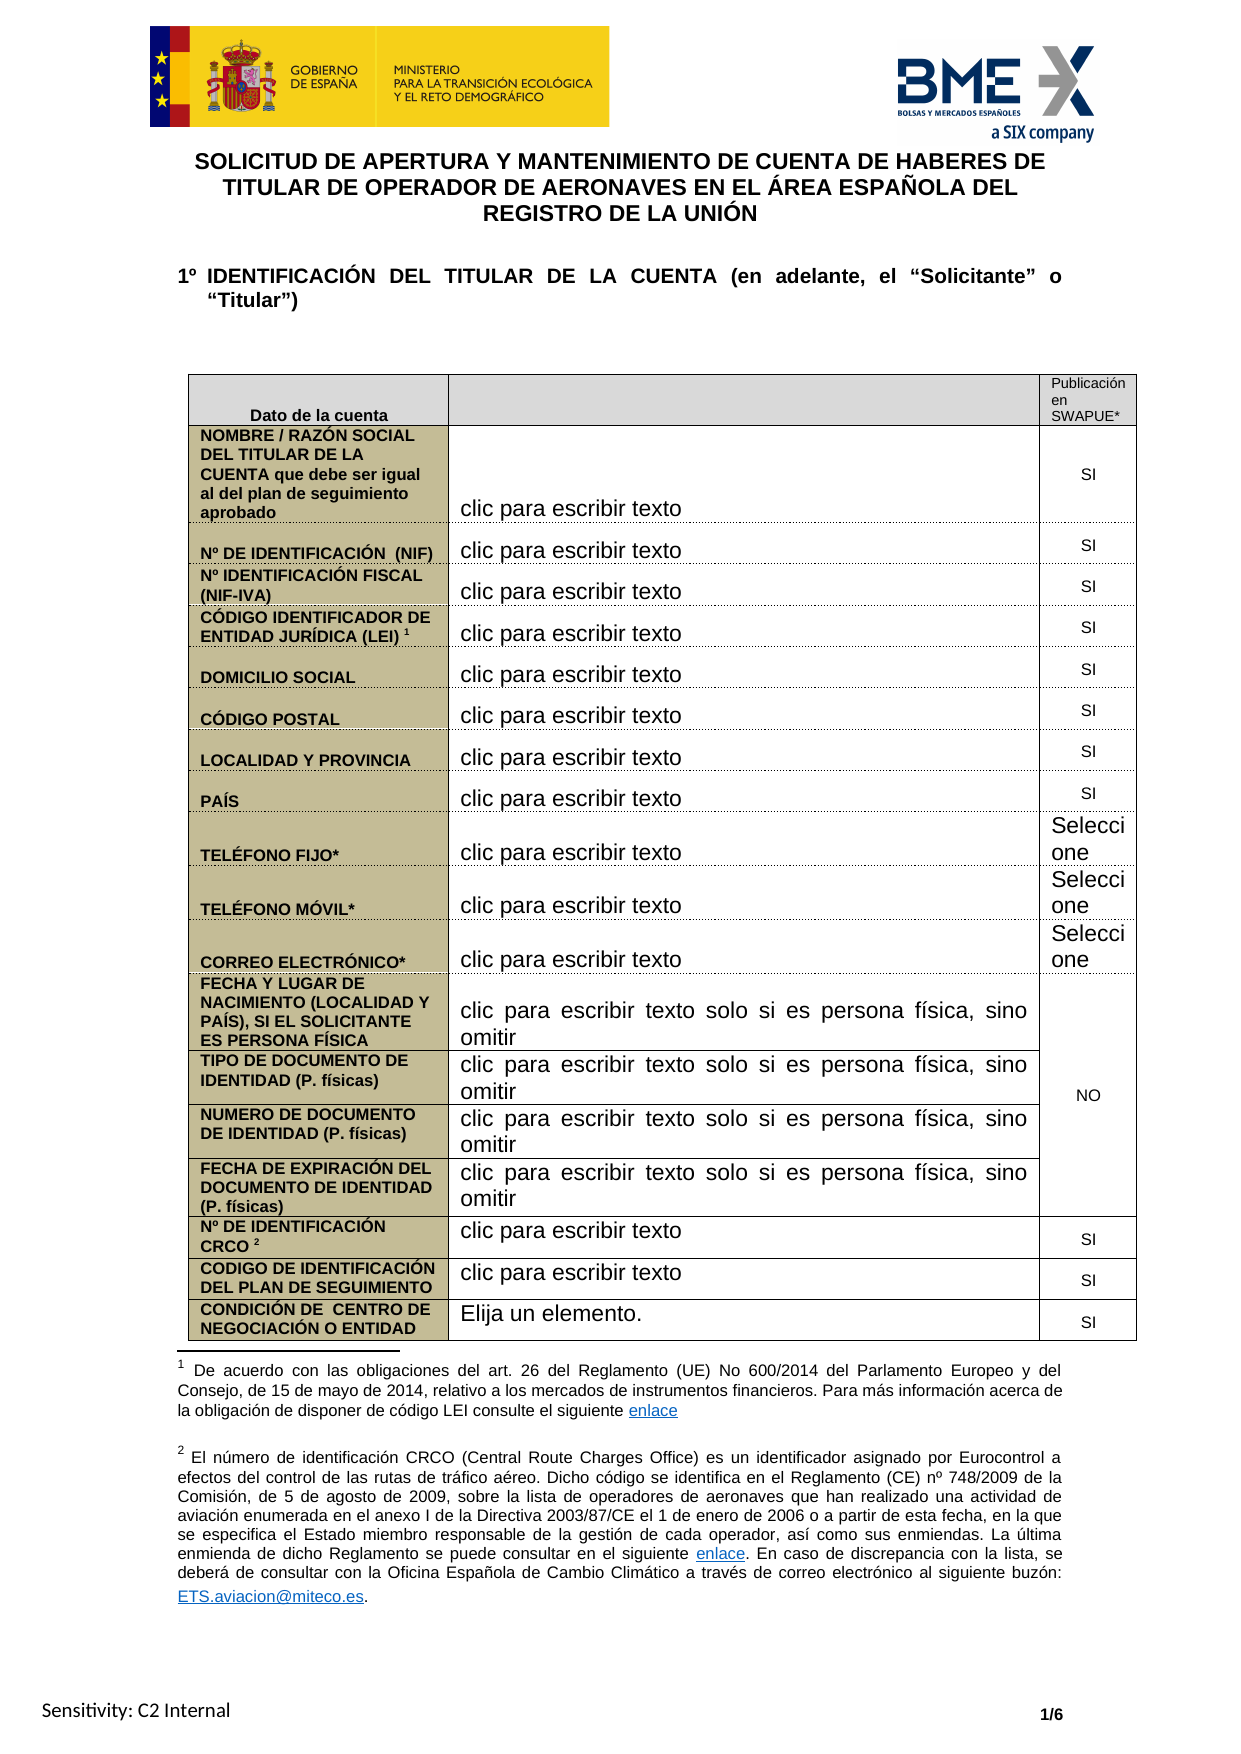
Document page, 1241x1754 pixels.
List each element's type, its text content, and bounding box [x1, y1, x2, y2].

table_header Publicación en SWAPUE* [1040, 375, 1136, 425]
table_cell SI [1040, 426, 1136, 522]
table_cell TIPO DE DOCUMENTO DE IDENTIDAD (P. físicas) [189, 1051, 448, 1104]
table_cell SI [1040, 646, 1136, 687]
table_cell SI [1040, 522, 1136, 563]
table_cell CÓDIGO POSTAL [189, 687, 448, 728]
table_cell FECHA Y LUGAR DE NACIMIENTO (LOCALIDAD Y PAÍS), SI EL SOLICITANTE ES PERSONA FÍSICA [189, 973, 448, 1050]
table_cell TELÉFONO MÓVIL* [189, 865, 448, 919]
table_cell LOCALIDAD Y PROVINCIA [189, 729, 448, 770]
table_cell SI [1040, 605, 1136, 646]
table_cell SI [1040, 563, 1136, 604]
table_cell NOMBRE / RAZÓN SOCIAL DEL TITULAR DE LA CUENTA que debe ser igual al del plan de seguimiento aprobado [189, 426, 448, 522]
table_cell SI [1040, 1259, 1136, 1299]
picture [150, 26, 610, 127]
table_cell CORREO ELECTRÓNICO* [189, 919, 448, 972]
table_cell PAÍS [189, 770, 448, 811]
text 1º IDENTIFICACIÓN DEL TITULAR DE LA CUENTA (en adelante, el “Solicitante” o “Titular”) [177, 264, 1063, 312]
table_cell SI [1040, 729, 1136, 770]
table_cell SI [1040, 770, 1136, 811]
table_cell SI [1040, 1300, 1136, 1340]
table_cell SI [1040, 687, 1136, 728]
table_header Dato de la cuenta [189, 375, 448, 425]
text SOLICITUD DE APERTURA Y MANTENIMIENTO DE CUENTA DE HABERES DE TITULAR DE OPERADOR DE AERONAVES EN EL ÁREA ESPAÑOLA DEL REGISTRO DE LA UNIÓN [177, 148, 1063, 227]
table_cell DOMICILIO SOCIAL [189, 646, 448, 687]
picture [896, 39, 1100, 146]
table_cell NUMERO DE DOCUMENTO DE IDENTIDAD (P. físicas) [189, 1105, 448, 1158]
table_cell [449, 1300, 1039, 1340]
table_cell FECHA DE EXPIRACIÓN DEL DOCUMENTO DE IDENTIDAD (P. físicas) [189, 1159, 448, 1216]
table_cell CODIGO DE IDENTIFICACIÓN DEL PLAN DE SEGUIMIENTO [189, 1259, 448, 1299]
table_cell CONDICIÓN DE CENTRO DE NEGOCIACIÓN O ENTIDAD DE CONTRAPARTIDA CENTRAL [189, 1300, 448, 1340]
table_cell CÓDIGO IDENTIFICADOR DE ENTIDAD JURÍDICA (LEI) [189, 605, 448, 646]
table_cell Nº IDENTIFICACIÓN FISCAL (NIF-IVA) [189, 563, 448, 604]
table_header [449, 375, 1039, 425]
table_cell SI [1040, 1217, 1136, 1258]
table_cell Nº DE IDENTIFICACIÓN (NIF) [189, 522, 448, 563]
table_cell Nº DE IDENTIFICACIÓN CRCO [189, 1217, 448, 1258]
table_cell TELÉFONO FIJO* [189, 811, 448, 865]
table_cell NO [1040, 973, 1136, 1216]
